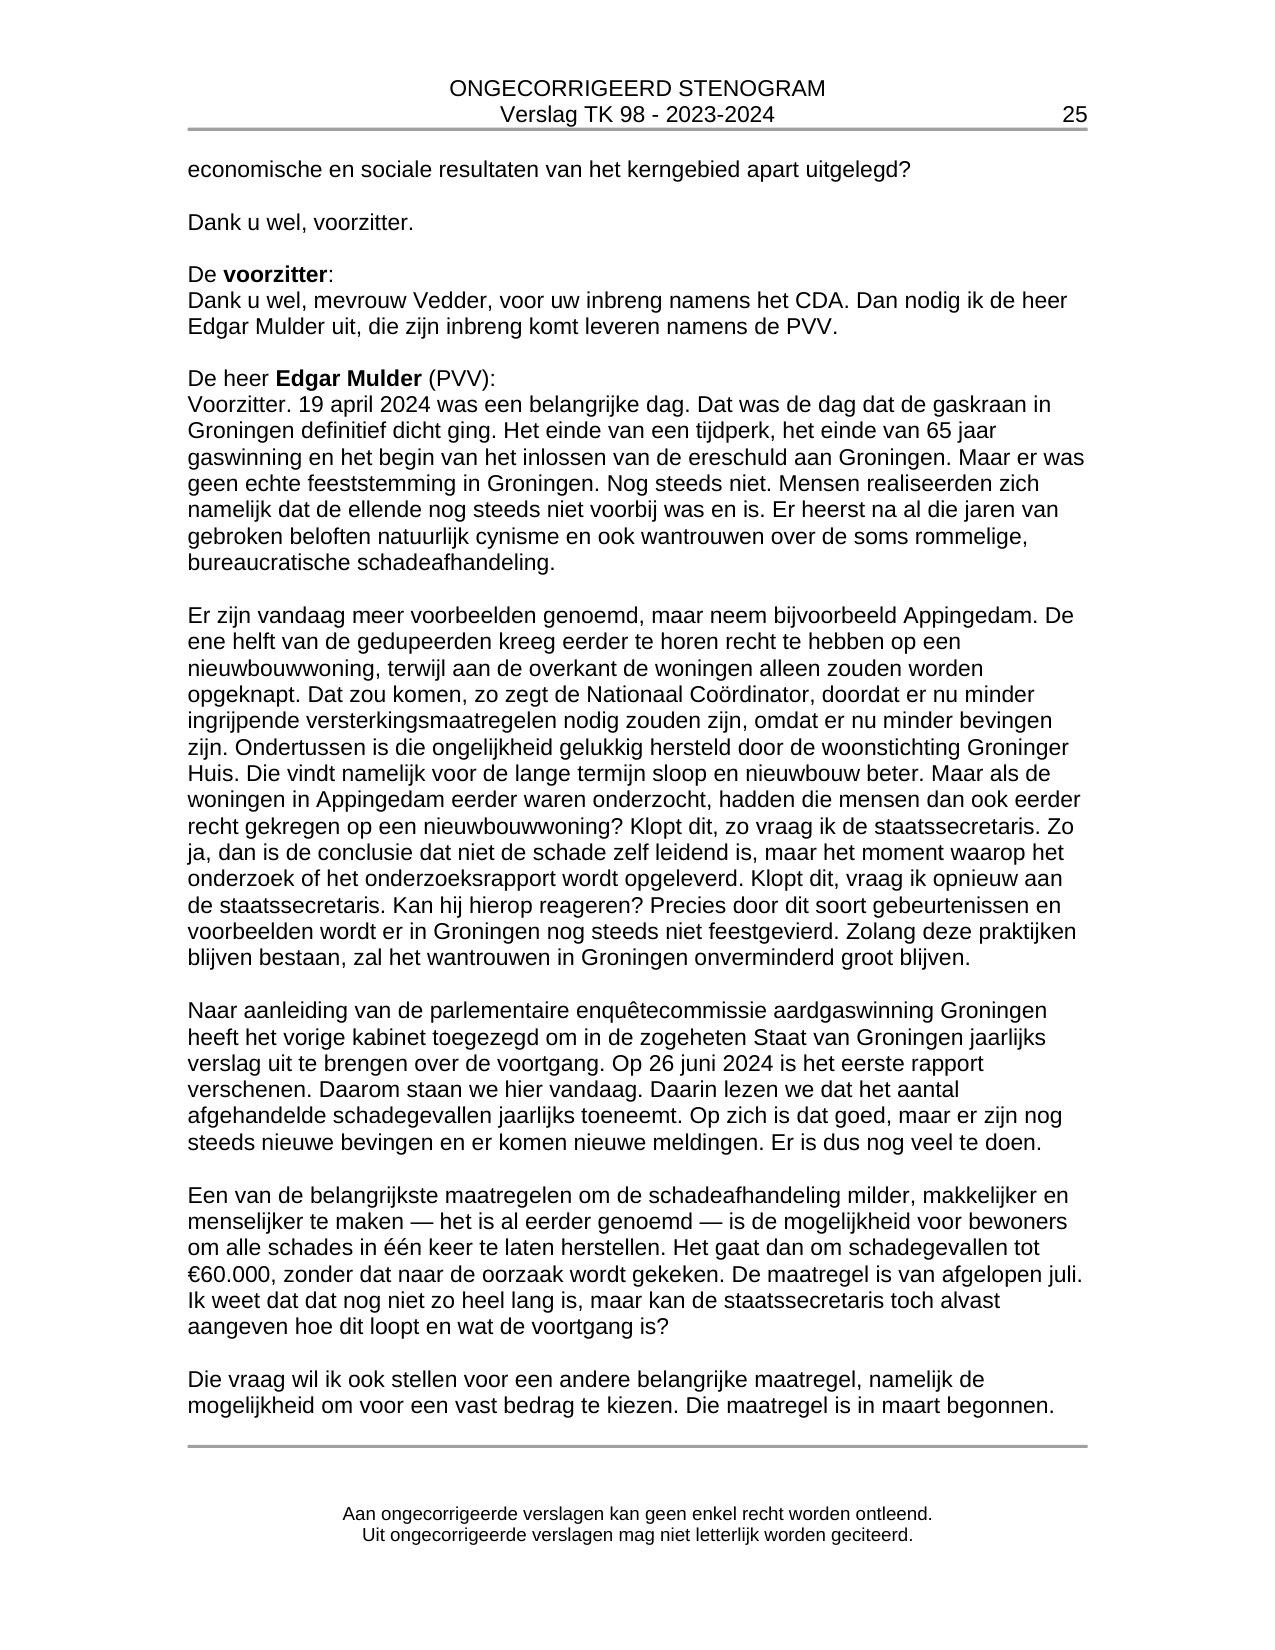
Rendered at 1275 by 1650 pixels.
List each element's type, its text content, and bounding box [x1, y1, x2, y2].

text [187, 364, 1087, 1419]
text De voorzitter: Dank u wel, mevrouw Vedder, voor uw inbreng namens het CDA. Dan nodig ik de heer Edgar Mulder uit, die zijn inbreng komt leveren namens de PVV. [187, 261, 1087, 339]
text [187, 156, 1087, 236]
